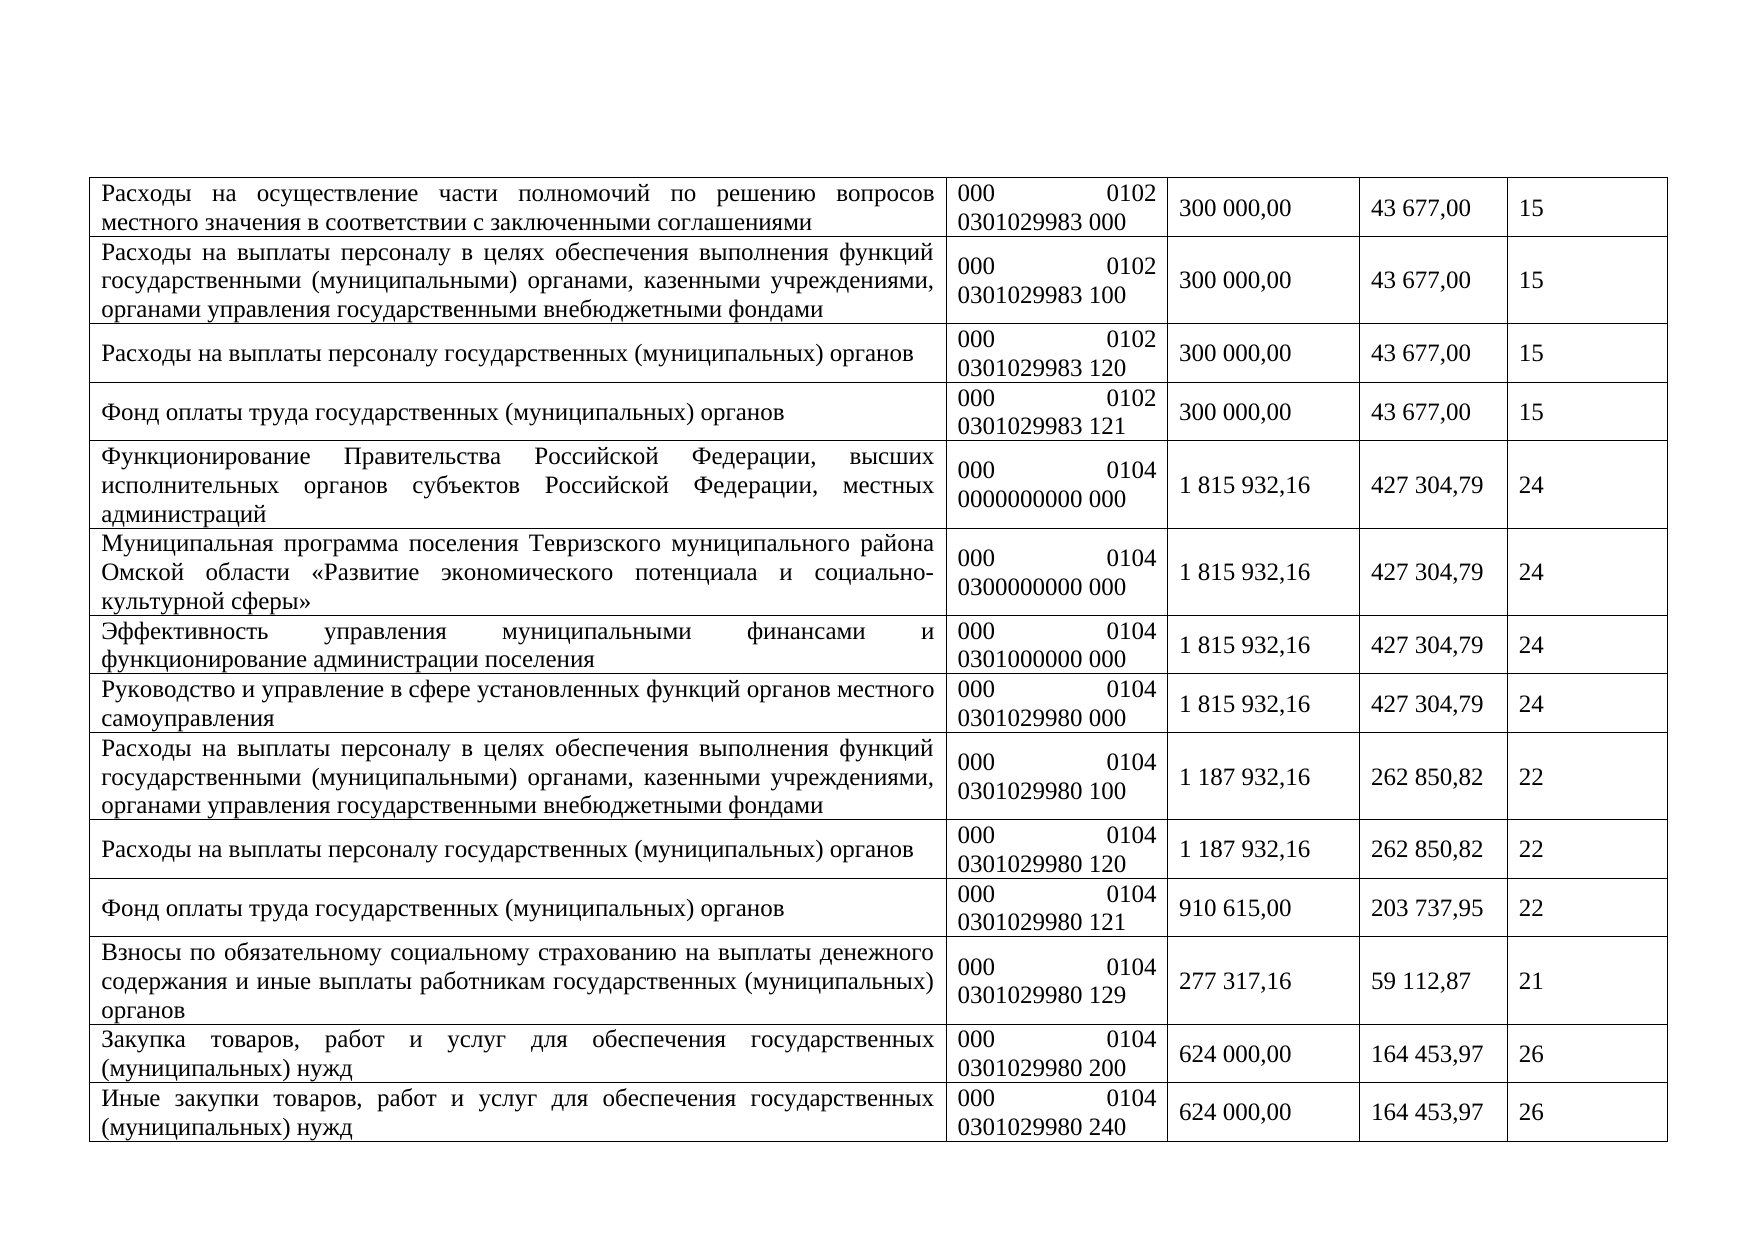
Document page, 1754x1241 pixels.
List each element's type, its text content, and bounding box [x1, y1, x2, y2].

table_cell 1 815 932,16 [1168, 441, 1359, 527]
table_cell 000 0102 0301029983 000 [947, 178, 1167, 236]
table_cell 300 000,00 [1168, 237, 1359, 323]
table_cell 000 0104 0301029980 129 [947, 937, 1167, 1023]
table_cell 22 [1508, 733, 1667, 819]
table_cell 24 [1508, 616, 1667, 673]
table_cell 164 453,97 [1360, 1025, 1507, 1082]
table_cell 000 0104 0300000000 000 [947, 529, 1167, 615]
table_cell 000 0104 0301029980 100 [947, 733, 1167, 819]
table_cell Фонд оплаты труда государственных (муниципальных) органов [90, 879, 946, 936]
table_cell Фонд оплаты труда государственных (муниципальных) органов [90, 383, 946, 440]
table_cell Расходы на осуществление части полномочий по решению вопросов местного значения в соответствии с заключенными соглашениями [90, 178, 946, 236]
table_cell 427 304,79 [1360, 616, 1507, 673]
table_cell 000 0104 0000000000 000 [947, 441, 1167, 527]
table_cell Взносы по обязательному социальному страхованию на выплаты денежного содержания и иные выплаты работникам государственных (муниципальных) органов [90, 937, 946, 1023]
table_cell 24 [1508, 674, 1667, 732]
table_cell 300 000,00 [1168, 383, 1359, 440]
table_cell 427 304,79 [1360, 674, 1507, 732]
table_cell 164 453,97 [1360, 1083, 1507, 1141]
table_cell 000 0102 0301029983 100 [947, 237, 1167, 323]
table_cell Закупка товаров, работ и услуг для обеспечения государственных (муниципальных) нужд [90, 1025, 946, 1082]
table_cell 1 815 932,16 [1168, 674, 1359, 732]
table_cell Эффективность управления муниципальными финансами и функционирование администрации поселения [90, 616, 946, 673]
table_cell 262 850,82 [1360, 820, 1507, 878]
table_cell 1 815 932,16 [1168, 529, 1359, 615]
table_cell Функционирование Правительства Российской Федерации, высших исполнительных органов субъектов Российской Федерации, местных администраций [90, 441, 946, 527]
table_cell 43 677,00 [1360, 178, 1507, 236]
table_cell 15 [1508, 237, 1667, 323]
table_cell 000 0102 0301029983 120 [947, 324, 1167, 382]
table_cell 300 000,00 [1168, 324, 1359, 382]
table_cell 24 [1508, 441, 1667, 527]
table_cell 15 [1508, 324, 1667, 382]
table_cell Руководство и управление в сфере установленных функций органов местного самоуправления [90, 674, 946, 732]
table_cell 277 317,16 [1168, 937, 1359, 1023]
table_cell 24 [1508, 529, 1667, 615]
table_cell 624 000,00 [1168, 1083, 1359, 1141]
table_cell 000 0102 0301029983 121 [947, 383, 1167, 440]
table_cell Иные закупки товаров, работ и услуг для обеспечения государственных (муниципальных) нужд [90, 1083, 946, 1141]
table_cell 1 187 932,16 [1168, 733, 1359, 819]
table_cell 43 677,00 [1360, 237, 1507, 323]
table_cell 000 0104 0301029980 240 [947, 1083, 1167, 1141]
table_cell 000 0104 0301029980 120 [947, 820, 1167, 878]
table_cell 000 0104 0301029980 000 [947, 674, 1167, 732]
table_cell 1 815 932,16 [1168, 616, 1359, 673]
table_cell 000 0104 0301029980 200 [947, 1025, 1167, 1082]
table_cell Расходы на выплаты персоналу государственных (муниципальных) органов [90, 324, 946, 382]
table_cell 300 000,00 [1168, 178, 1359, 236]
table_cell 000 0104 0301029980 121 [947, 879, 1167, 936]
table_cell 22 [1508, 820, 1667, 878]
table_cell 22 [1508, 879, 1667, 936]
table_cell Муниципальная программа поселения Тевризского муниципального района Омской области «Развитие экономического потенциала и социально-культурной сферы» [90, 529, 946, 615]
table_cell 262 850,82 [1360, 733, 1507, 819]
table_cell 26 [1508, 1025, 1667, 1082]
table_cell 427 304,79 [1360, 529, 1507, 615]
table_cell 15 [1508, 383, 1667, 440]
table_cell 000 0104 0301000000 000 [947, 616, 1167, 673]
table_cell 624 000,00 [1168, 1025, 1359, 1082]
table_cell 59 112,87 [1360, 937, 1507, 1023]
table_cell Расходы на выплаты персоналу государственных (муниципальных) органов [90, 820, 946, 878]
table_cell 15 [1508, 178, 1667, 236]
table_cell 26 [1508, 1083, 1667, 1141]
table_cell 21 [1508, 937, 1667, 1023]
table_cell 1 187 932,16 [1168, 820, 1359, 878]
table_cell 910 615,00 [1168, 879, 1359, 936]
table_cell 427 304,79 [1360, 441, 1507, 527]
table_cell 43 677,00 [1360, 324, 1507, 382]
table_cell 43 677,00 [1360, 383, 1507, 440]
table_cell 203 737,95 [1360, 879, 1507, 936]
